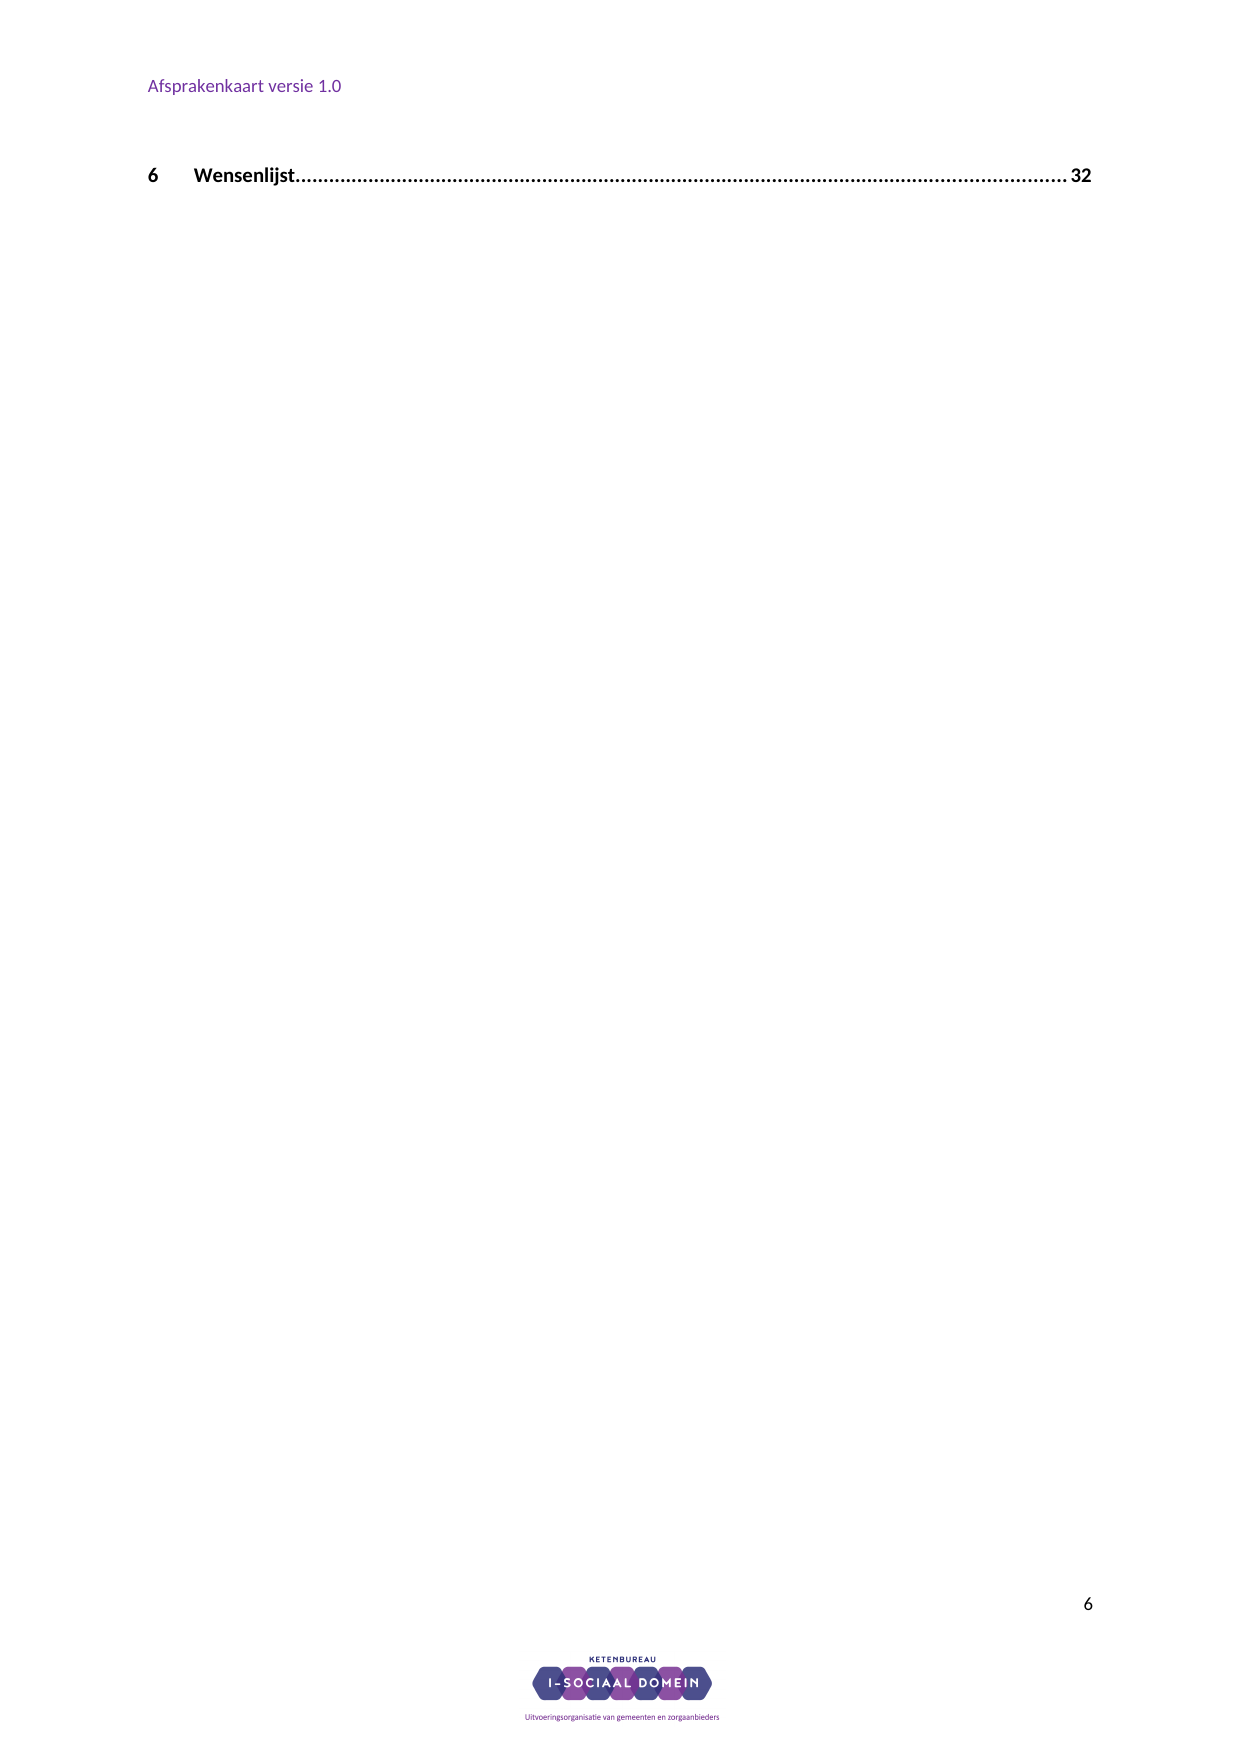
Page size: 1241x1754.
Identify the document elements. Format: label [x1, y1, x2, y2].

picture [518, 1651, 726, 1727]
